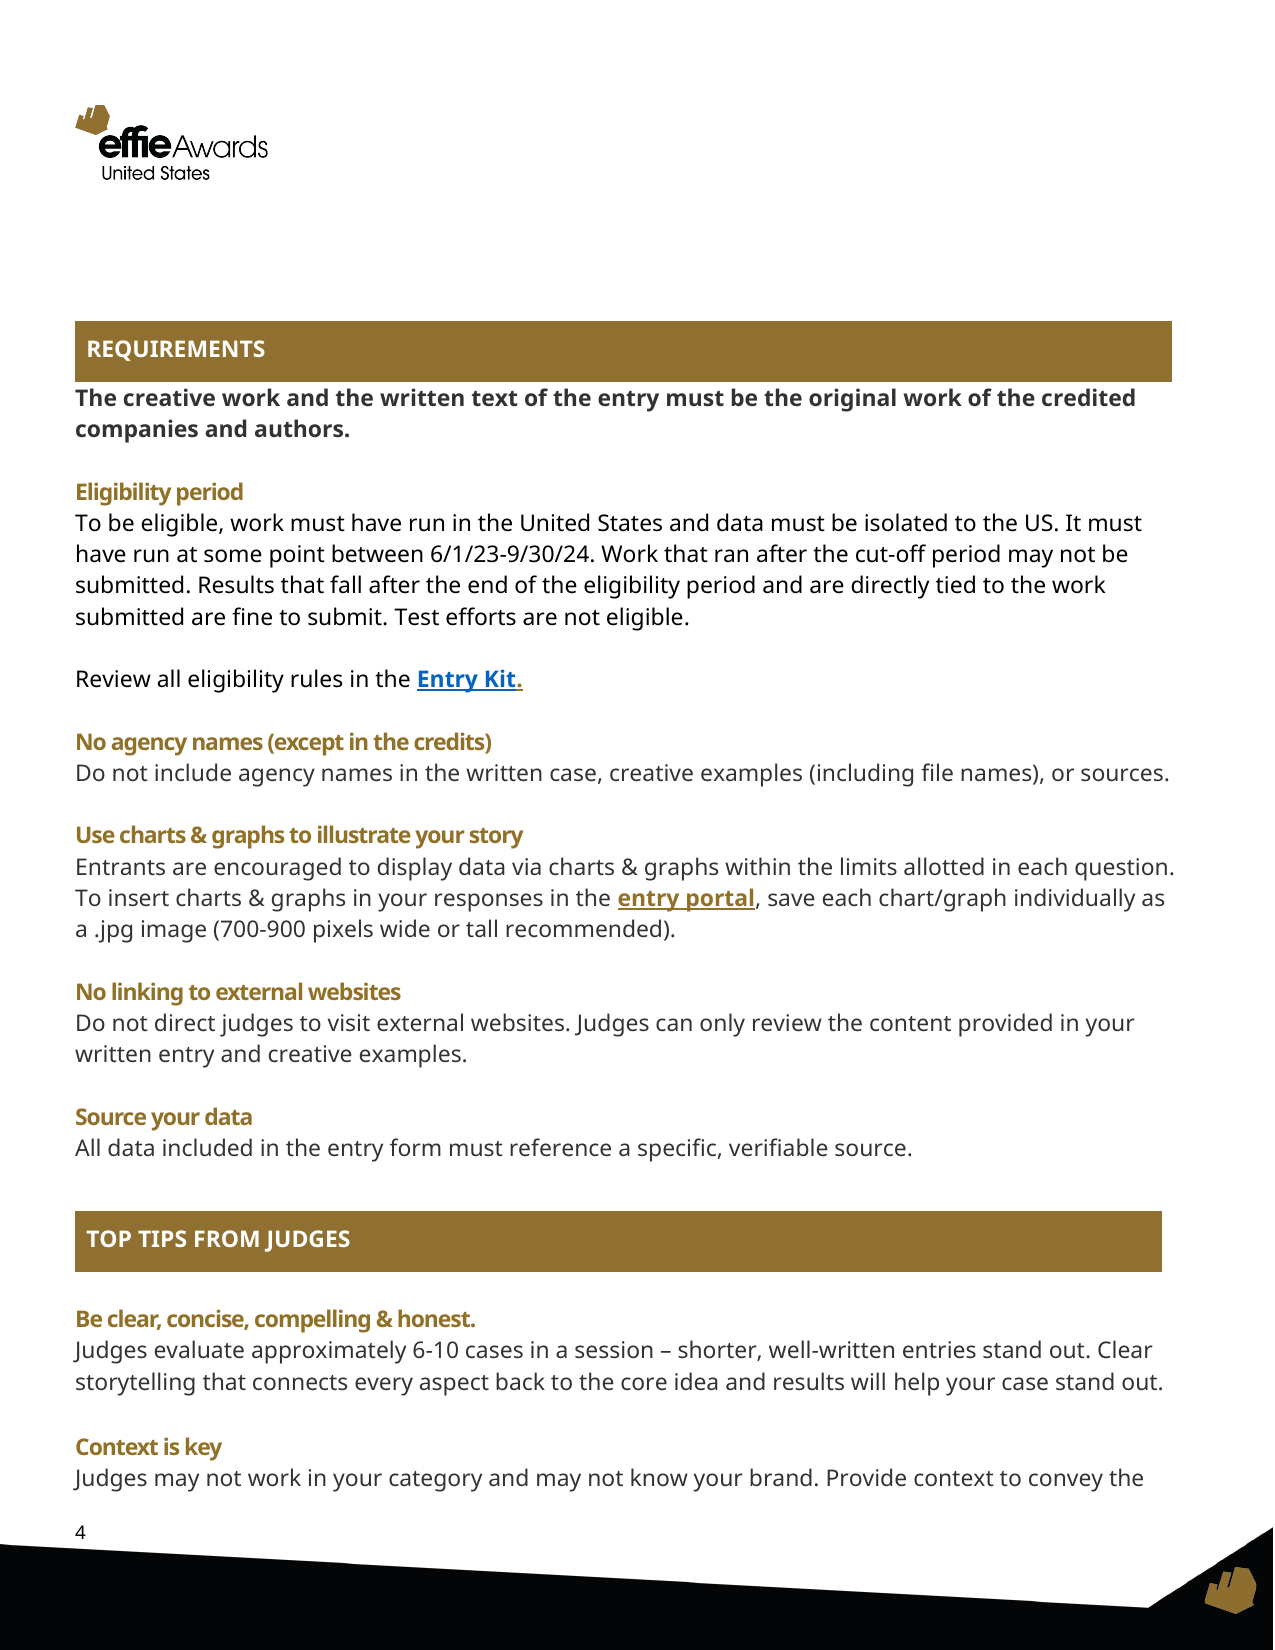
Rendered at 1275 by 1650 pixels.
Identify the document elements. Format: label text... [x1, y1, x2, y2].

text Eligibility period To be eligible, work must have run in the United States and data must be isolated to the US. It must have run at some point between 6/1/23-9/30/24. Work that ran after the cut-off period may not be submitted. Results that fall after the end of the eligibility period and are directly tied to the work submitted are fine to submit. Test efforts are not eligible. [75, 476, 1200, 632]
text The creative work and the written text of the entry must be the original work of the credited companies and authors. [75, 382, 1200, 444]
text Source your data All data included in the entry form must reference a specific, verifiable source. [75, 1069, 1200, 1163]
table_header REQUIREMENTS [75, 321, 1172, 382]
picture [75, 105, 268, 180]
text Do not include agency names in the written case, creative examples (including file names), or sources. Use charts & graphs to illustrate your story Entrants are encouraged to display data via charts & graphs within the limits allotted in each question. To insert charts & graphs in your responses in the entry portal, save each chart/graph individually as a .jpg image (700-900 pixels wide or tall recommended). No linking to external websites Do not direct judges to visit external websites. Judges can only review the content provided in your written entry and creative examples. [75, 757, 1200, 1069]
text No agency names (except in the credits) [75, 694, 1200, 757]
text Review all eligibility rules in the Entry Kit. [75, 663, 1200, 694]
picture [0, 1527, 1273, 1650]
table_header TOP TIPS FROM JUDGES [75, 1211, 1162, 1272]
